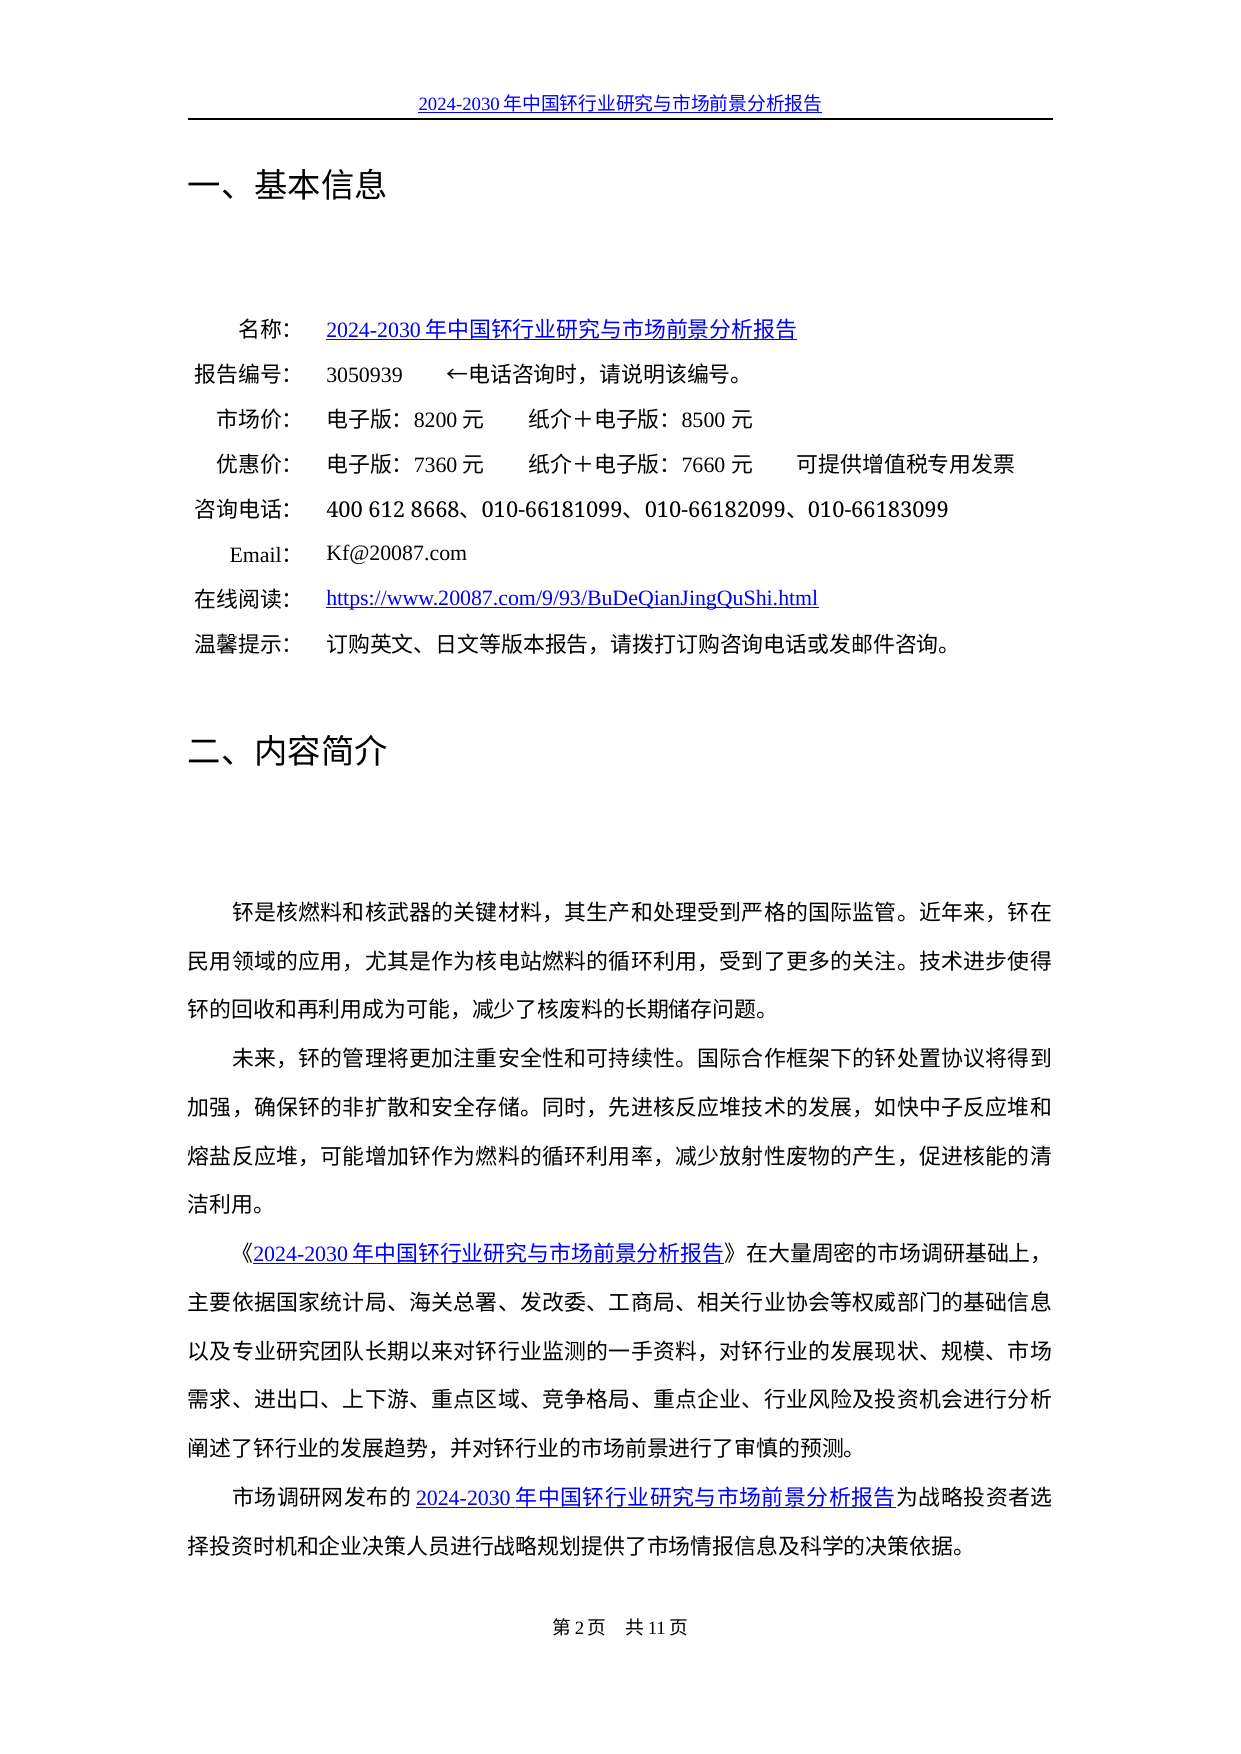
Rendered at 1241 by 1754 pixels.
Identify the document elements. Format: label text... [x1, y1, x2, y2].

table_cell 订购英文、日文等版本报告，请拨打订购咨询电话或发邮件咨询。 [315, 627, 1073, 672]
table_header 2024-2030年中国钚行业研究与市场前景分析报告 [315, 312, 1073, 357]
title 二、内容简介 [187, 717, 1053, 782]
table_cell Kf@20087.com [315, 537, 1073, 582]
table_cell [315, 582, 1073, 627]
table_cell 在线阅读： [167, 582, 315, 627]
table_cell 温馨提示： [167, 627, 315, 672]
table_cell 3050939 ←电话咨询时，请说明该编号。 [315, 357, 1073, 402]
table_header 名称： [167, 312, 315, 357]
table_cell 咨询电话： [167, 492, 315, 537]
table_cell 市场价： [167, 402, 315, 447]
table_cell Email： [167, 537, 315, 582]
title 一、基本信息 [187, 150, 1053, 215]
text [187, 894, 1053, 1561]
table_cell 报告编号： [167, 357, 315, 402]
table_cell 电子版：7360 元 纸介＋电子版：7660 元 可提供增值税专用发票 [315, 447, 1073, 492]
table_cell 优惠价： [167, 447, 315, 492]
table_cell 400 612 8668、010-66181099、010-66182099、010-66183099 [315, 492, 1073, 537]
table_cell 电子版：8200 元 纸介＋电子版：8500 元 [315, 402, 1073, 447]
